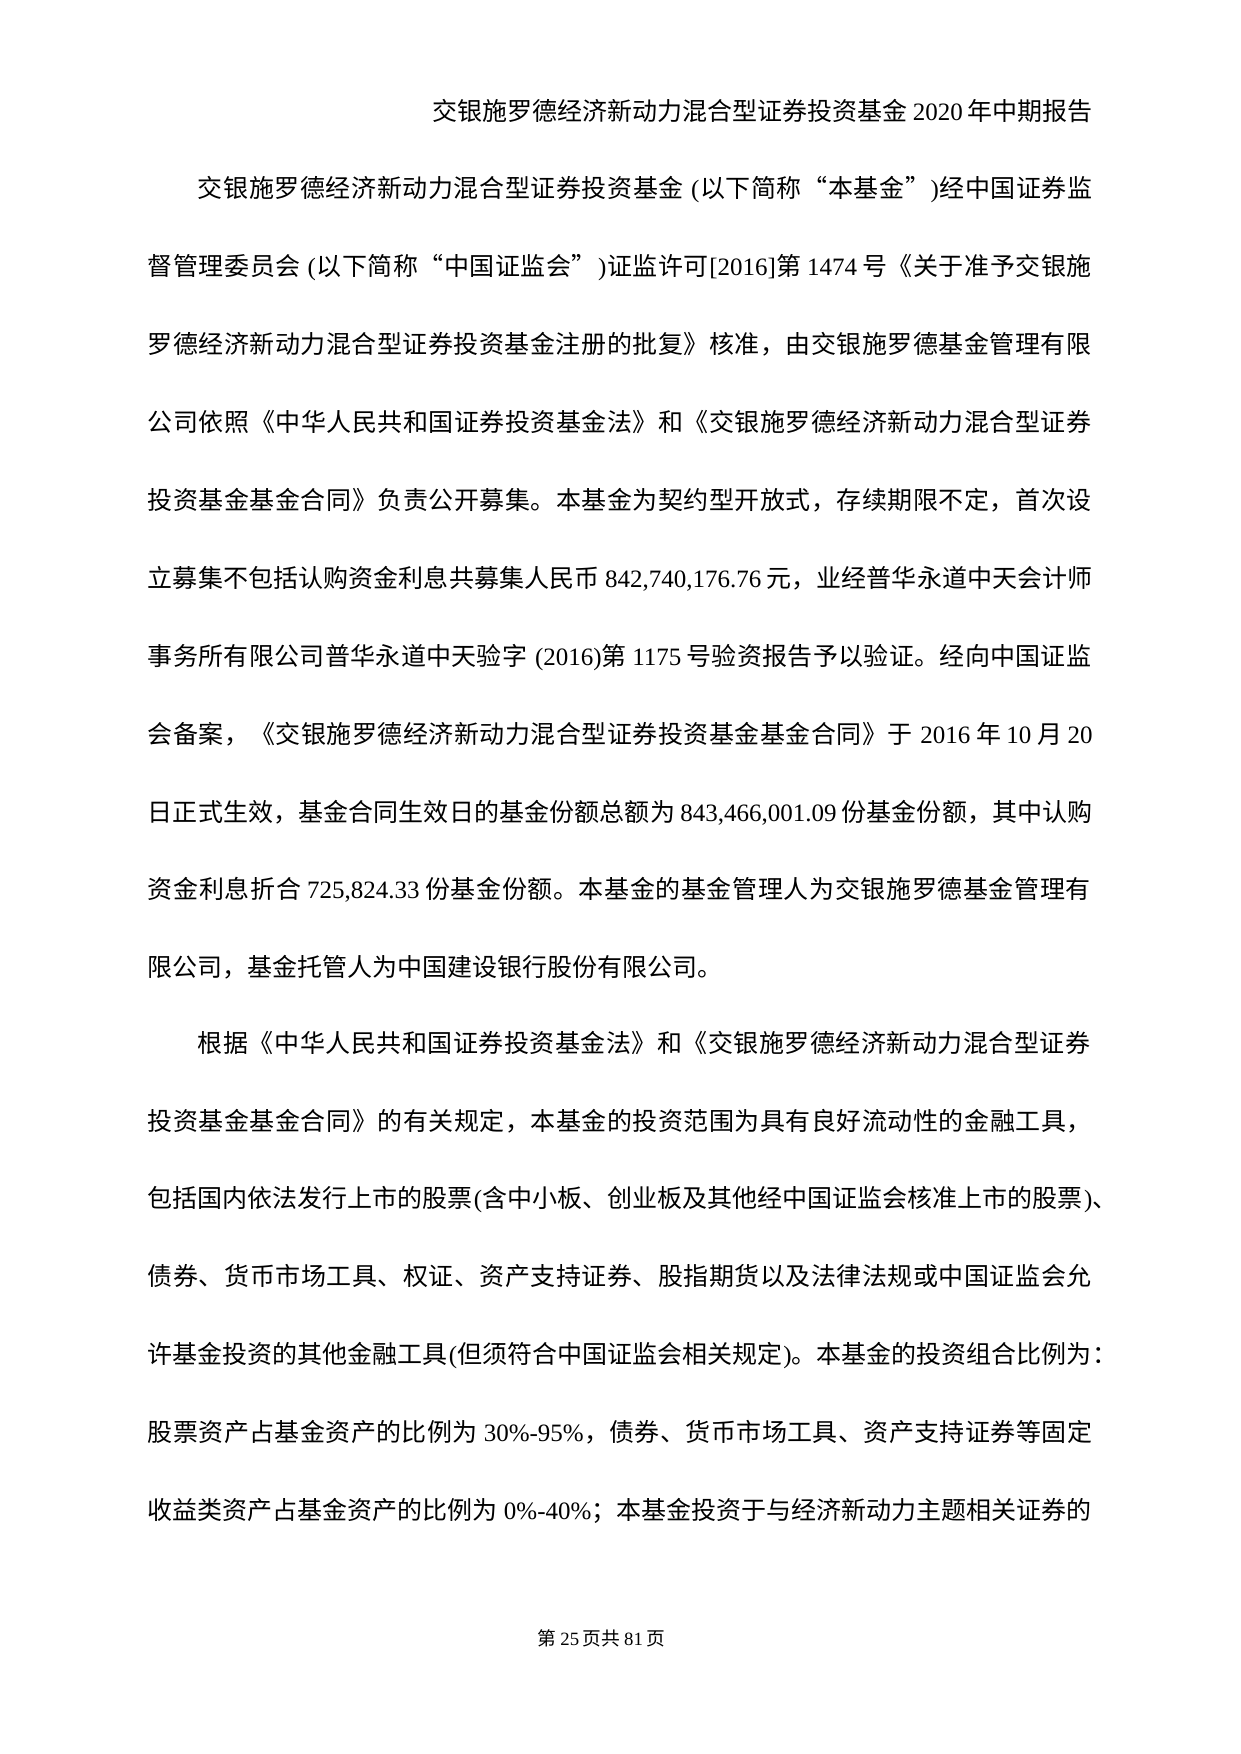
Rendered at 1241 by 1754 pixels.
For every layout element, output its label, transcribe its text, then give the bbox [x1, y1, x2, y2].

text 交银施罗德经济新动力混合型证券投资基金 (以下简称“本基金”)经中国证券监督管理委员会 (以下简称“中国证监会”)证监许可[2016]第1474号《关于准予交银施罗德经济新动力混合型证券投资基金注册的批复》核准，由交银施罗德基金管理有限公司依照《中华人民共和国证券投资基金法》和《交银施罗德经济新动力混合型证券投资基金基金合同》负责公开募集。本基金为契约型开放式，存续期限不定，首次设立募集不包括认购资金利息共募集人民币842,740,176.76元，业经普华永道中天会计师事务所有限公司普华永道中天验字 (2016)第1175号验资报告予以验证。经向中国证监会备案，《交银施罗德经济新动力混合型证券投资基金基金合同》于2016年10月20日正式生效，基金合同生效日的基金份额总额为843,466,001.09份基金份额，其中认购资金利息折合725,824.33份基金份额。本基金的基金管理人为交银施罗德基金管理有限公司，基金托管人为中国建设银行股份有限公司。 [148, 154, 1092, 998]
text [148, 1009, 1092, 1541]
